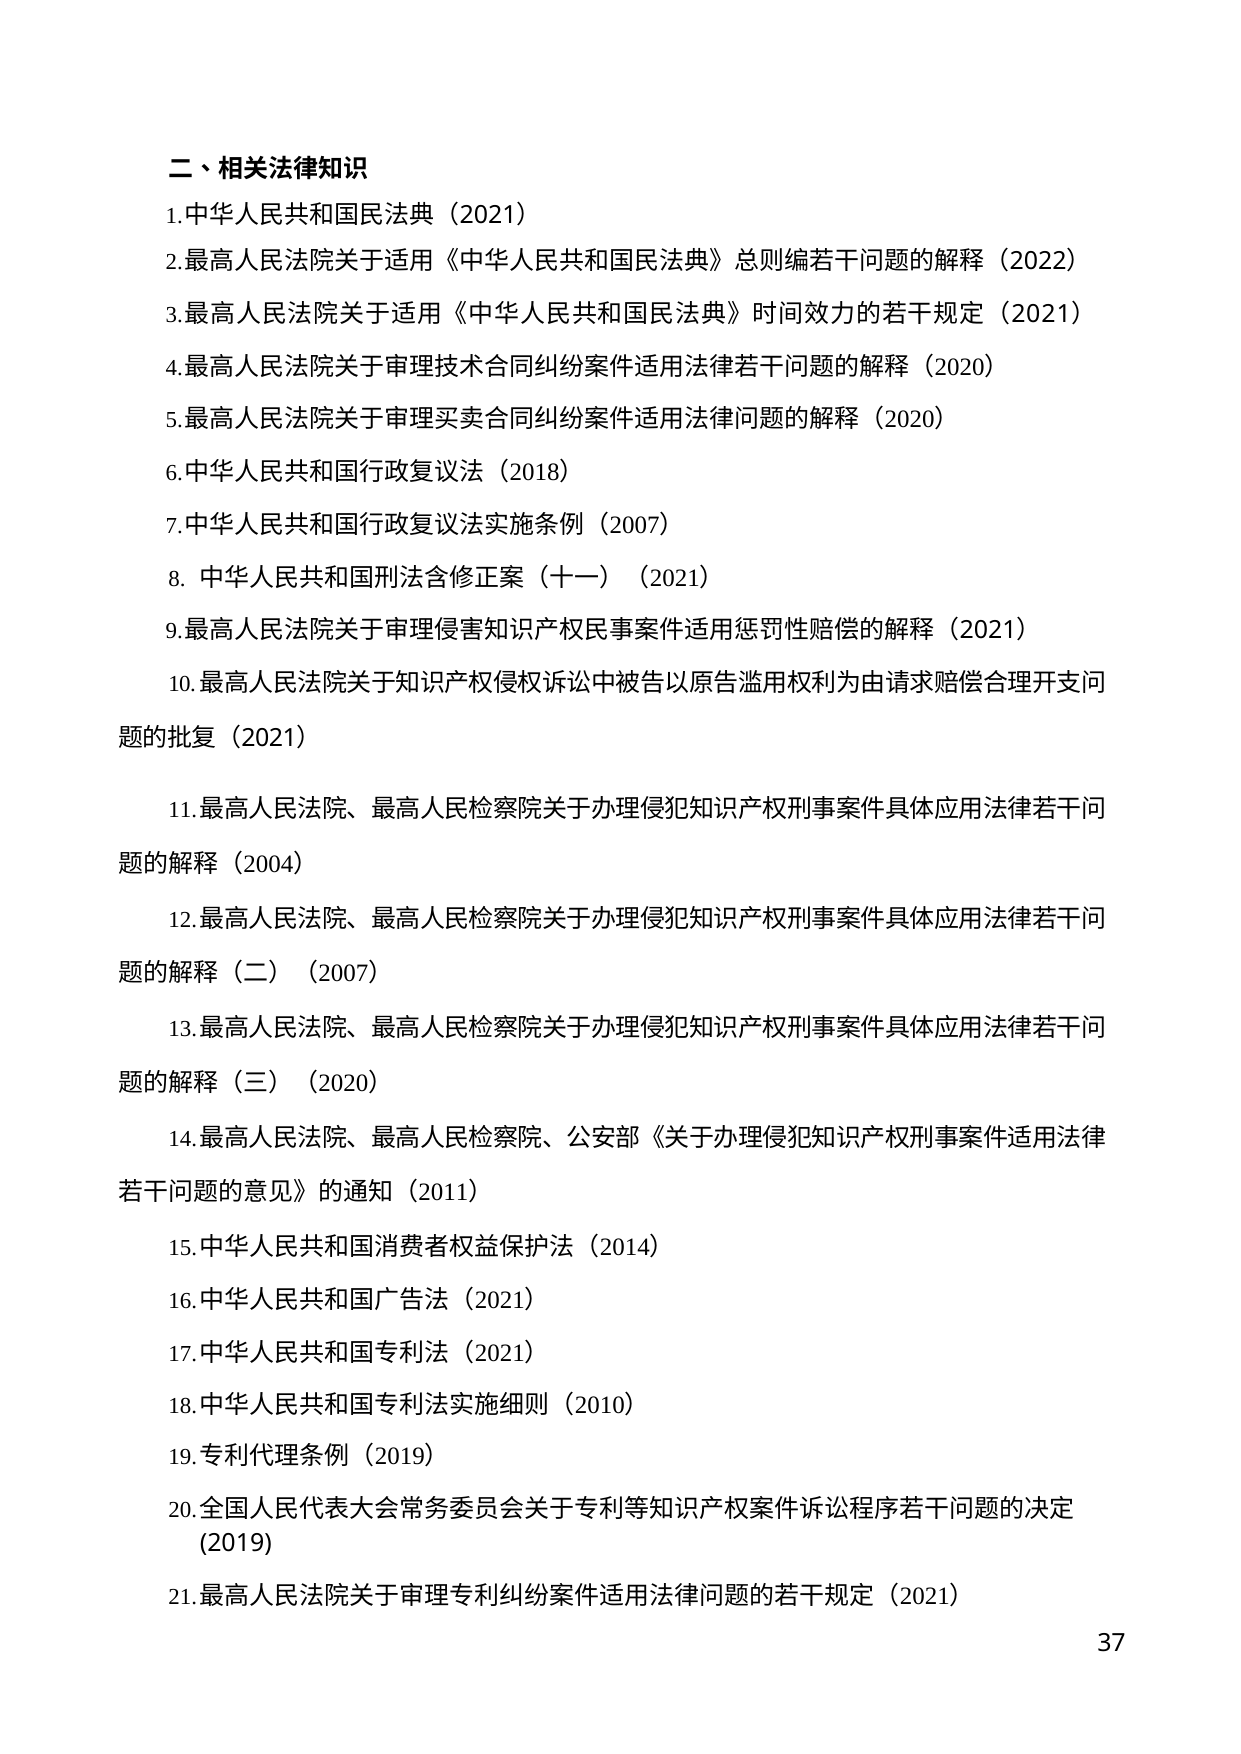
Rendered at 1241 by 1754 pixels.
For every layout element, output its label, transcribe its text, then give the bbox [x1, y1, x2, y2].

list 最高人民法院关于适用《中华人民共和国民法典》总则编若干问题的解释（2022） [165, 240, 1146, 277]
list 最高人民法院关于适用《中华人民共和国民法典》时间效力的若干规定（2021） [165, 293, 1146, 329]
list 最高人民法院、最高人民检察院关于办理侵犯知识产权刑事案件具体应用法律若干问题的解释（2004） [118, 788, 1122, 879]
list 中华人民共和国行政复议法实施条例（2007） [165, 504, 1146, 541]
list 全国人民代表大会常务委员会关于专利等知识产权案件诉讼程序若干问题的决定(2019) [168, 1488, 1146, 1559]
list 最高人民法院、最高人民检察院、公安部《关于办理侵犯知识产权刑事案件适用法律若干问题的意见》的通知（2011） [118, 1117, 1122, 1208]
list 最高人民法院关于知识产权侵权诉讼中被告以原告滥用权利为由请求赔偿合理开支问题的批复（2021） [118, 662, 1122, 753]
list 最高人民法院、最高人民检察院关于办理侵犯知识产权刑事案件具体应用法律若干问题的解释（二）（2007） [118, 898, 1122, 989]
list 最高人民法院关于审理技术合同纠纷案件适用法律若干问题的解释（2020） [165, 346, 1146, 382]
list 中华人民共和国刑法含修正案（十一）（2021） [168, 557, 1146, 593]
list 中华人民共和国消费者权益保护法（2014） [168, 1227, 1146, 1263]
list 专利代理条例（2019） [168, 1438, 1146, 1472]
list 中华人民共和国专利法（2021） [168, 1332, 1146, 1368]
list 中华人民共和国行政复议法（2018） [165, 452, 1146, 488]
list 中华人民共和国广告法（2021） [168, 1279, 1146, 1316]
list 中华人民共和国专利法实施细则（2010） [168, 1385, 1146, 1421]
list 最高人民法院关于审理侵害知识产权民事案件适用惩罚性赔偿的解释（2021） [165, 610, 1146, 646]
list 最高人民法院关于审理专利纠纷案件适用法律问题的若干规定（2021） [168, 1575, 1146, 1611]
list 最高人民法院、最高人民检察院关于办理侵犯知识产权刑事案件具体应用法律若干问题的解释（三）（2020） [118, 1008, 1122, 1099]
list 最高人民法院关于审理买卖合同纠纷案件适用法律问题的解释（2020） [165, 399, 1146, 435]
list 中华人民共和国民法典（2021） [165, 194, 1146, 231]
subtitle 二、相关法律知识 [168, 151, 1146, 185]
